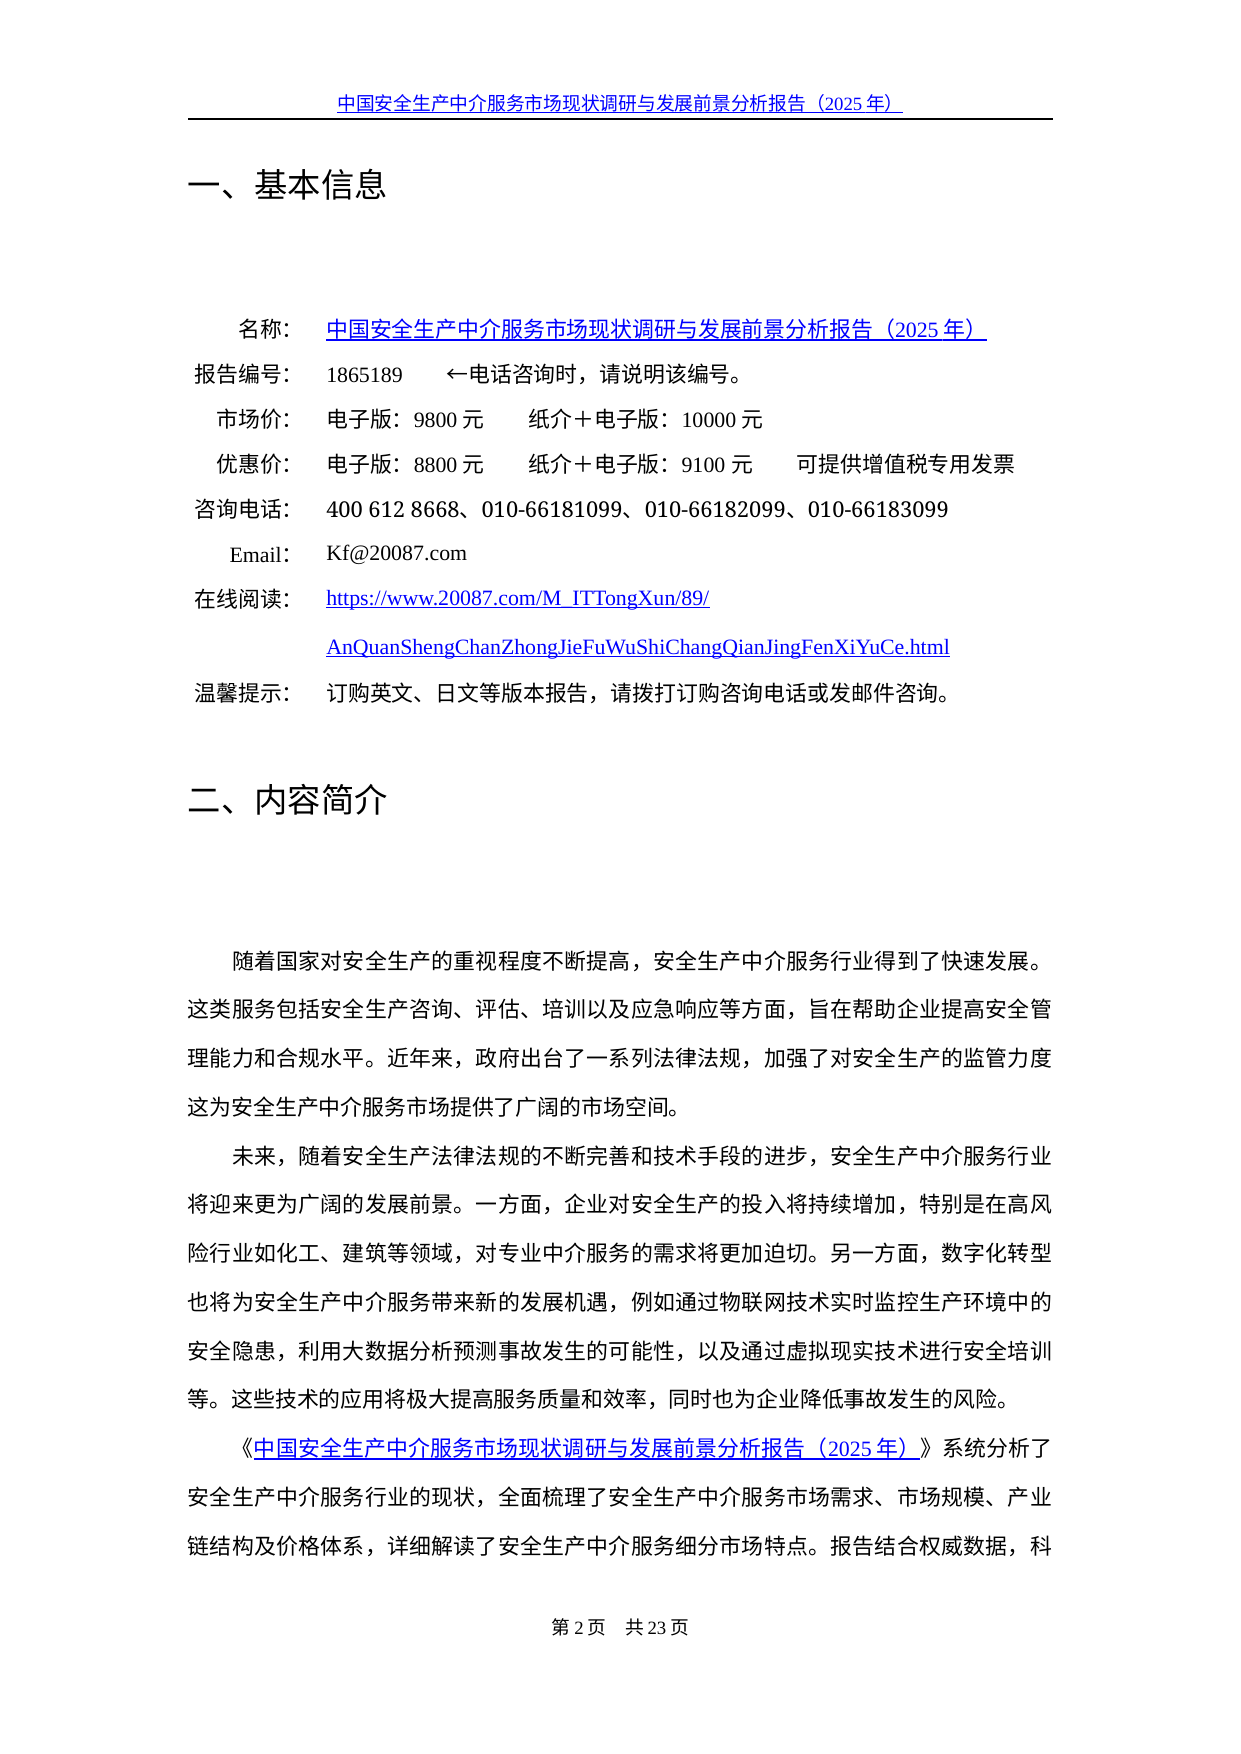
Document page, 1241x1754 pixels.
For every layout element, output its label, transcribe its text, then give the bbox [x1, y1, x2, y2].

table_cell [315, 582, 1073, 675]
table_header 中国安全生产中介服务市场现状调研与发展前景分析报告（2025年） [315, 312, 1073, 357]
table_header 名称： [167, 312, 315, 357]
table_cell 在线阅读： [167, 582, 315, 675]
table_cell 电子版：8800 元 纸介＋电子版：9100 元 可提供增值税专用发票 [315, 447, 1073, 492]
table_cell 咨询电话： [167, 492, 315, 537]
table_cell Email： [167, 537, 315, 582]
title 二、内容简介 [187, 766, 1053, 831]
title 一、基本信息 [187, 150, 1053, 215]
table_cell 市场价： [167, 402, 315, 447]
table_cell 温馨提示： [167, 675, 315, 720]
table_cell 电子版：9800 元 纸介＋电子版：10000 元 [315, 402, 1073, 447]
table_cell 订购英文、日文等版本报告，请拨打订购咨询电话或发邮件咨询。 [315, 675, 1073, 720]
table_cell 400 612 8668、010-66181099、010-66182099、010-66183099 [315, 492, 1073, 537]
table_cell 优惠价： [167, 447, 315, 492]
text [187, 943, 1053, 1561]
table_cell 1865189 ←电话咨询时，请说明该编号。 [315, 357, 1073, 402]
table_cell Kf@20087.com [315, 537, 1073, 582]
table_cell 报告编号： [167, 357, 315, 402]
